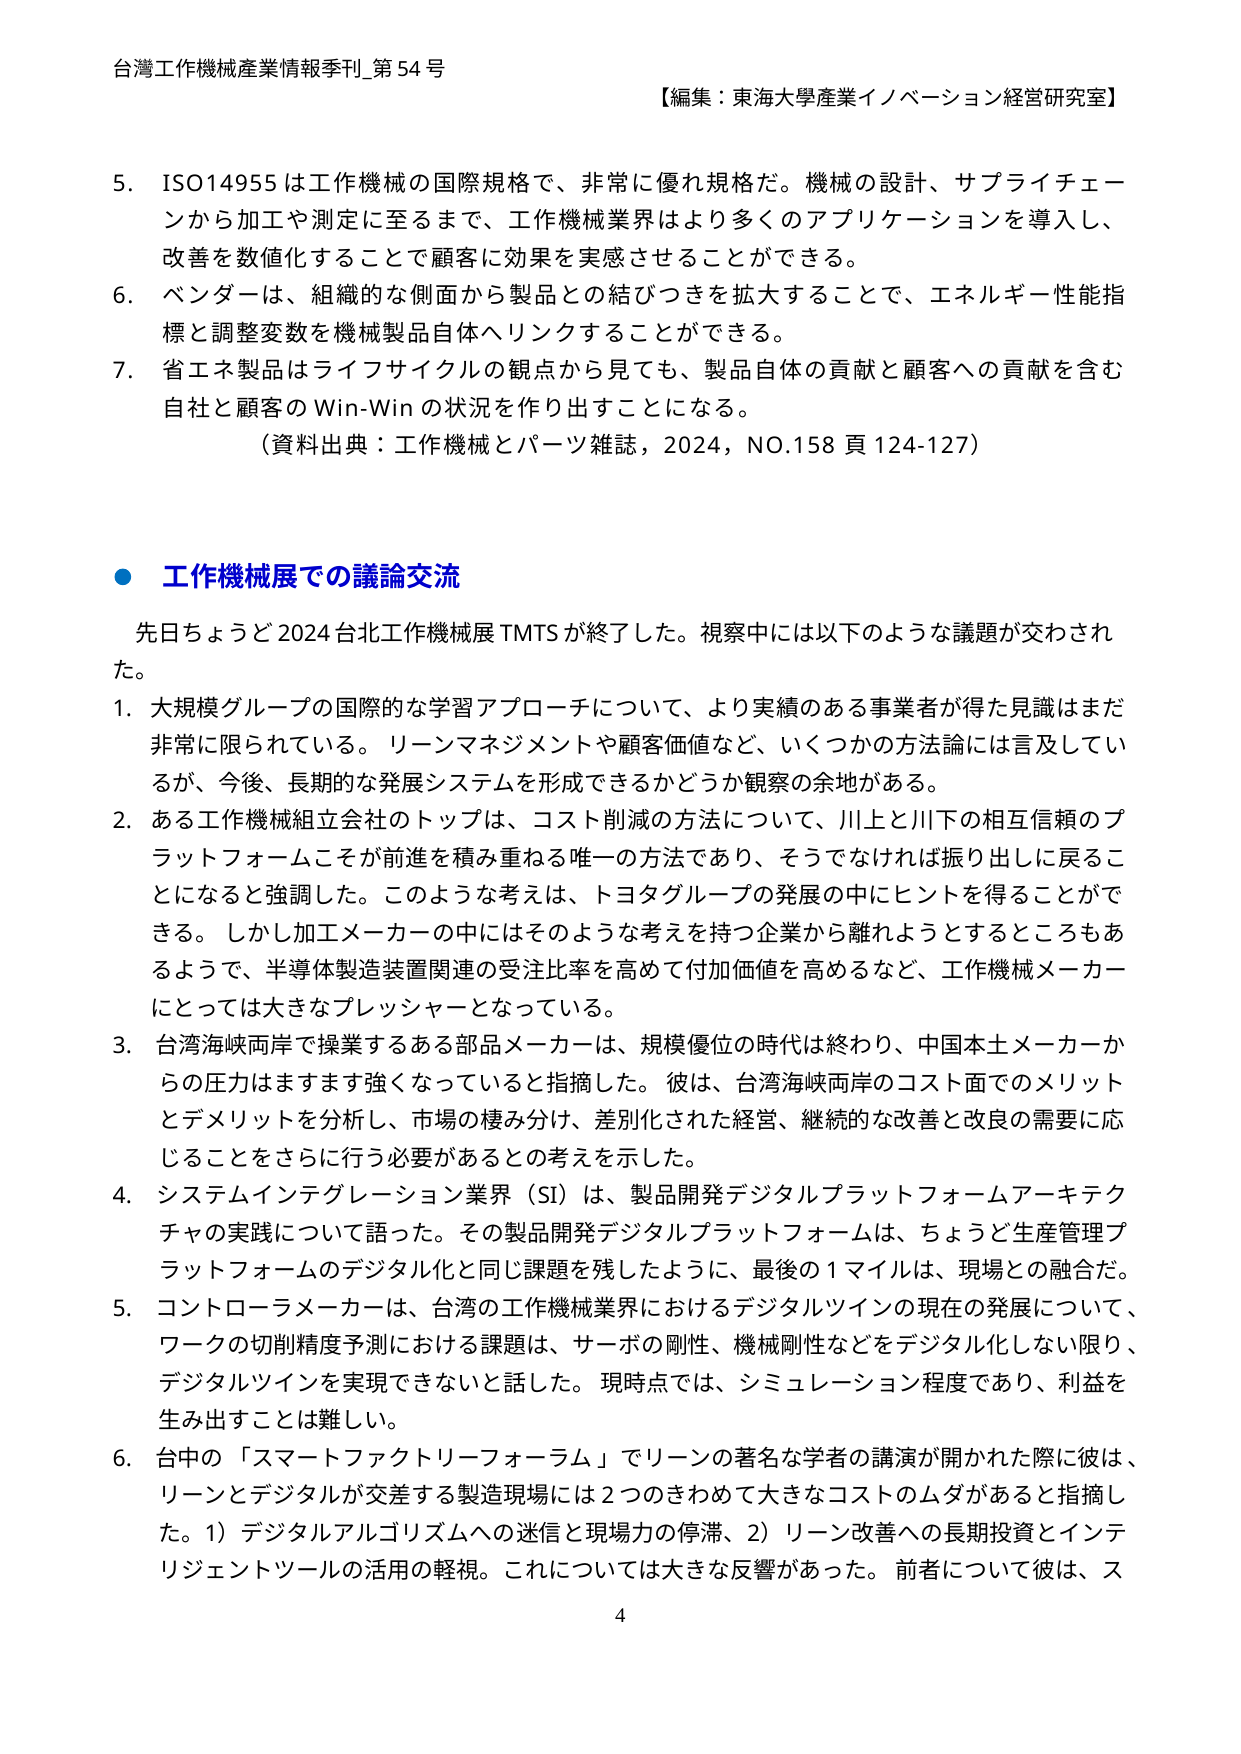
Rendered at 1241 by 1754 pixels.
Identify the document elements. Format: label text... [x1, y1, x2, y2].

text 3. 台湾海峡両岸で操業するある部品メーカーは、規模優位の時代は終わり、中国本土メーカーからの圧力はますます強くなっていると指摘した。 彼は、台湾海峡両岸のコスト面でのメリットとデメリットを分析し、市場の棲み分け、差別化された経営、継続的な改善と改良の需要に応じることをさらに行う必要があるとの考えを示した。 [112, 1025, 1128, 1175]
list ある工作機械組立会社のトップは、コスト削減の方法について、川上と川下の相互信頼のプラットフォームこそが前進を積み重ねる唯一の方法であり、そうでなければ振り出しに戻ることになると強調した。このような考えは、トヨタグループの発展の中にヒントを得ることができる。 しかし加工メーカーの中にはそのような考えを持つ企業から離れようとするところもあるようで、半導体製造装置関連の受注比率を高めて付加価値を高めるなど、工作機械メーカーにとっては大きなプレッシャーとなっている。 [112, 800, 1128, 1025]
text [112, 1437, 1128, 1587]
list 工作機械展での議論交流 [112, 537, 1128, 612]
list ベンダーは、組織的な側面から製品との結びつきを拡大することで、エネルギー性能指標と調整変数を機械製品自体へリンクすることができる。 [112, 275, 1128, 350]
list 省エネ製品はライフサイクルの観点から見ても、製品自体の貢献と顧客への貢献を含む自社と顧客のWin-Winの状況を作り出すことになる。 [112, 350, 1128, 425]
text 先日ちょうど2024台北工作機械展TMTSが終了した。視察中には以下のような議題が交わされた。 [112, 612, 1128, 687]
text （資料出典：工作機械とパーツ雑誌，2024，NO.158 頁124-127） [112, 425, 1128, 462]
list 大規模グループの国際的な学習アプローチについて、より実績のある事業者が得た見識はまだ非常に限られている。 リーンマネジメントや顧客価値など、いくつかの方法論には言及しているが、今後、長期的な発展システムを形成できるかどうか観察の余地がある。 [112, 687, 1128, 800]
text 4. システムインテグレーション業界（SI）は、製品開発デジタルプラットフォームアーキテクチャの実践について語った。その製品開発デジタルプラットフォームは、ちょうど生産管理プラットフォームのデジタル化と同じ課題を残したように、最後の1マイルは、現場との融合だ。 [112, 1175, 1128, 1287]
list ISO14955は工作機械の国際規格で、非常に優れ規格だ。機械の設計、サプライチェーンから加工や測定に至るまで、工作機械業界はより多くのアプリケーションを導入し、改善を数値化することで顧客に効果を実感させることができる。 [112, 162, 1128, 275]
text 5. コントローラメーカーは、台湾の工作機械業界におけるデジタルツインの現在の発展について、ワークの切削精度予測における課題は、サーボの剛性、機械剛性などをデジタル化しない限り、デジタルツインを実現できないと話した。 現時点では、シミュレーション程度であり、利益を生み出すことは難しい。 [112, 1287, 1128, 1437]
